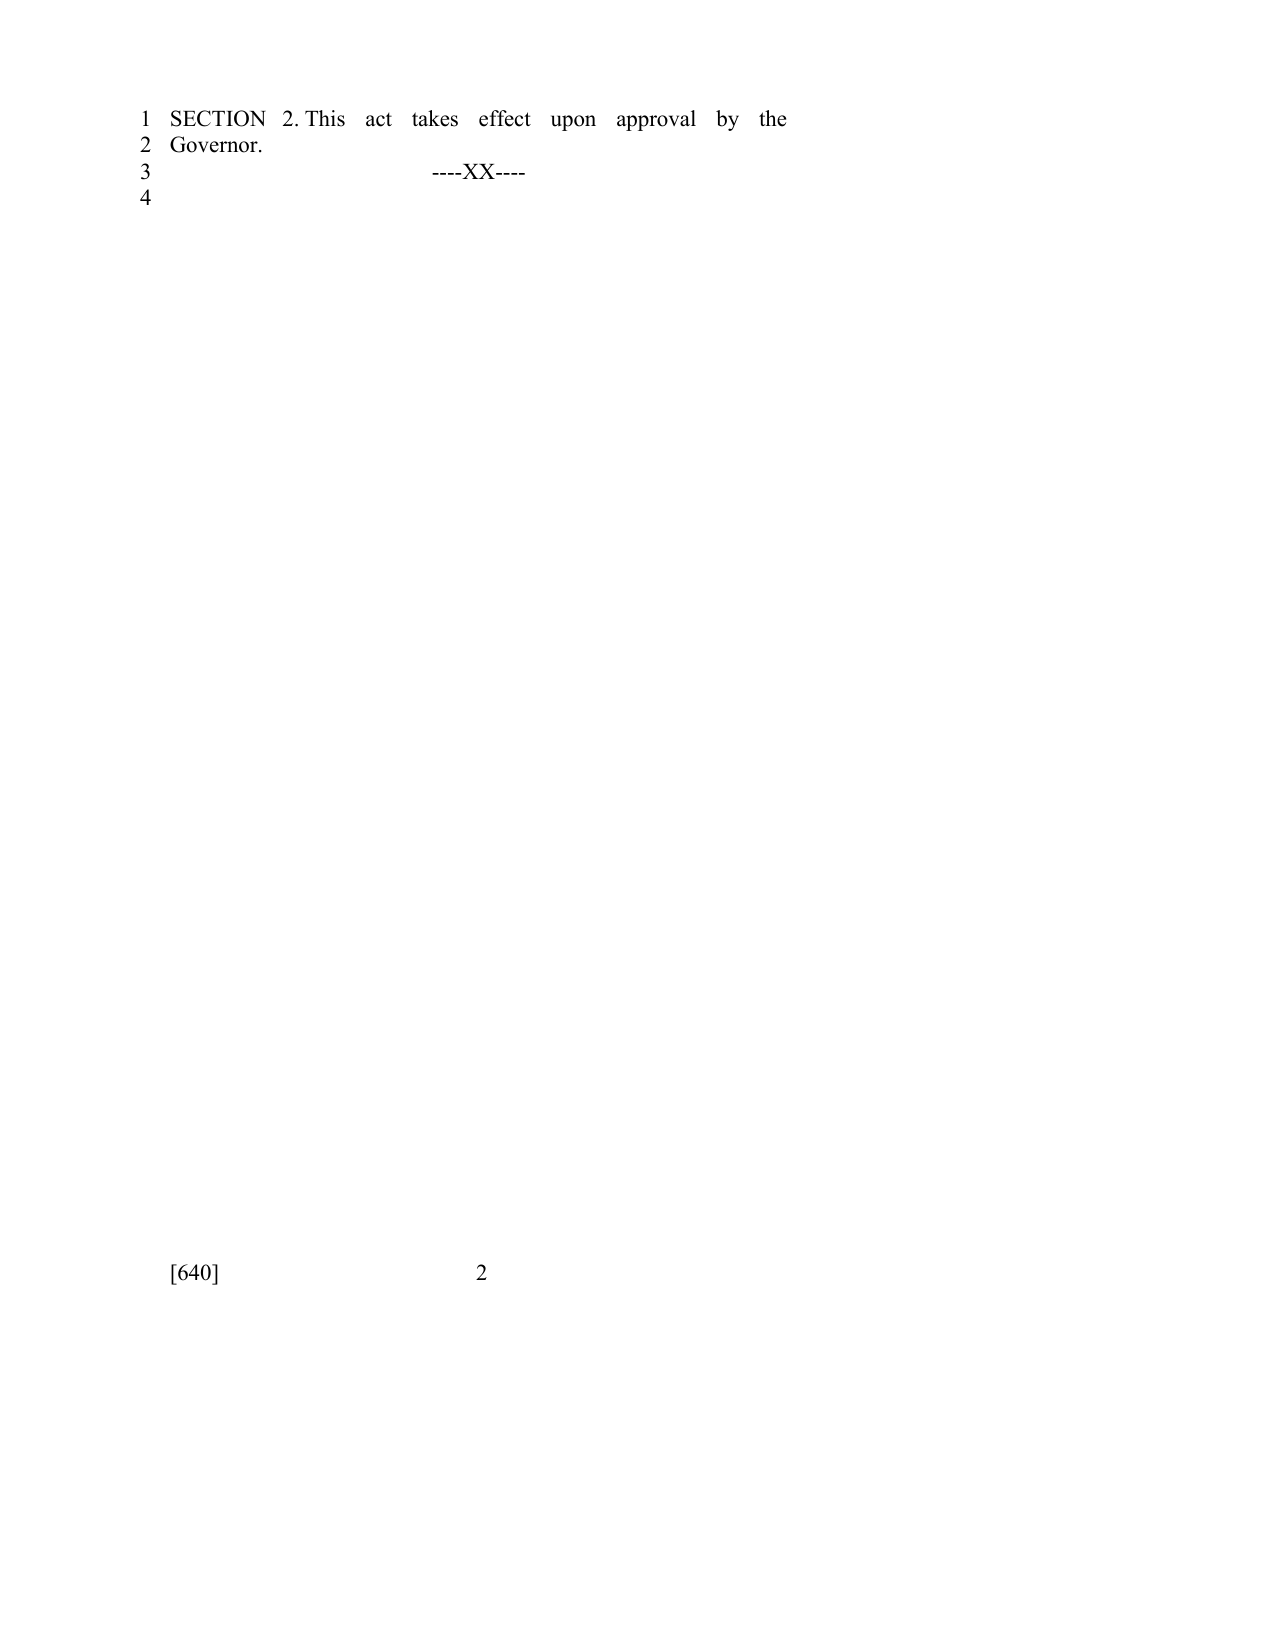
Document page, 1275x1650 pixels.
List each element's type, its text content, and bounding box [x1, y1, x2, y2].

text ----XX---- [169, 158, 787, 184]
text SECTION 2. This act takes effect upon approval by the Governor. [169, 105, 787, 158]
